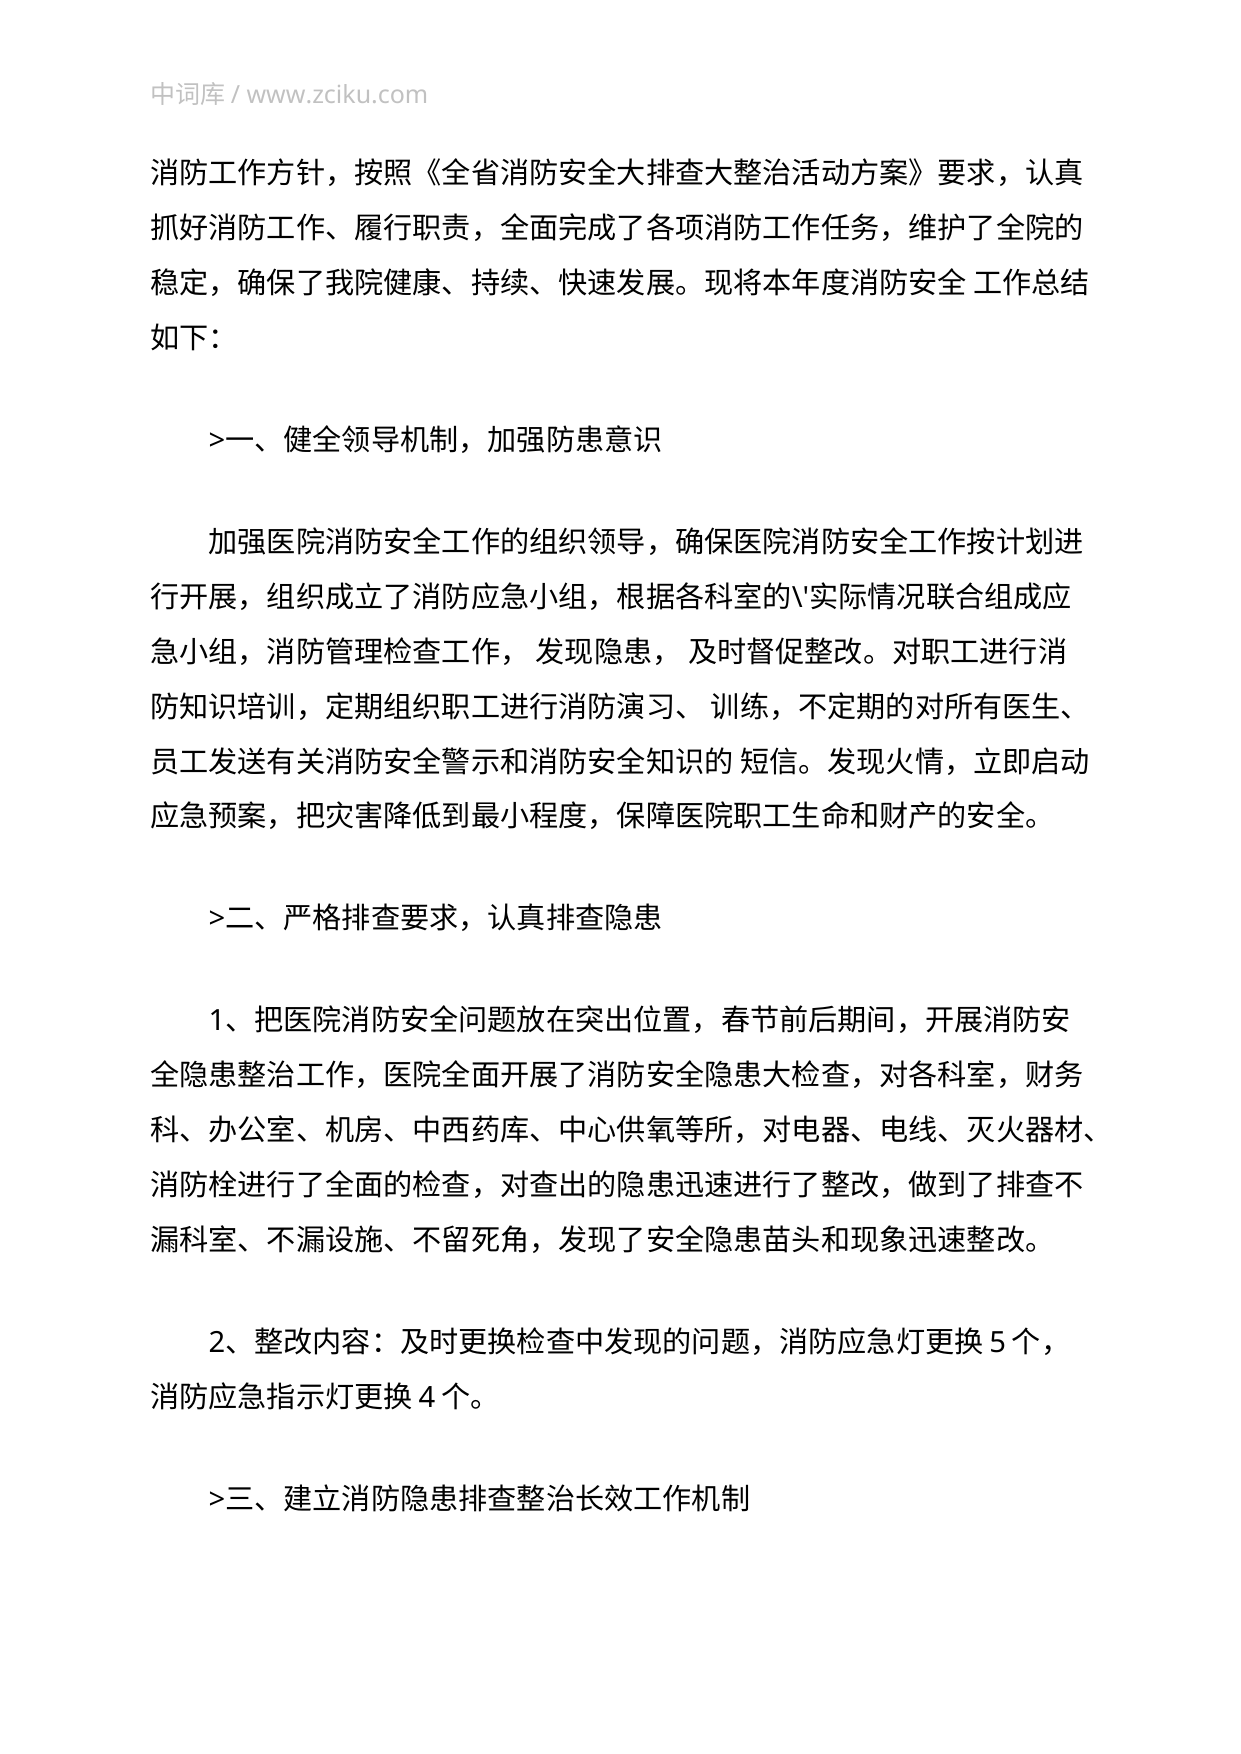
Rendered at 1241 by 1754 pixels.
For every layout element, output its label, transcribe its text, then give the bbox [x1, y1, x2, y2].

text 加强医院消防安全工作的组织领导，确保医院消防安全工作按计划进行开展，组织成立了消防应急小组，根据各科室的\'实际情况联合组成应急小组，消防管理检查工作， 发现隐患， 及时督促整改。对职工进行消防知识培训，定期组织职工进行消防演习、 训练，不定期的对所有医生、员工发送有关消防安全警示和消防安全知识的 短信。发现火情，立即启动应急预案，把灾害降低到最小程度，保障医院职工生命和财产的安全。 [150, 518, 1090, 835]
text 2、整改内容：及时更换检查中发现的问题，消防应急灯更换5个，消防应急指示灯更换4个。 [150, 1318, 1090, 1416]
text >一、健全领导机制，加强防患意识 [150, 416, 1090, 459]
text 1、把医院消防安全问题放在突出位置，春节前后期间，开展消防安全隐患整治工作，医院全面开展了消防安全隐患大检查，对各科室，财务科、办公室、机房、中西药库、中心供氧等所，对电器、电线、灭火器材、消防栓进行了全面的检查，对查出的隐患迅速进行了整改，做到了排查不漏科室、不漏设施、不留死角，发现了安全隐患苗头和现象迅速整改。 [150, 997, 1090, 1259]
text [150, 150, 1090, 357]
text >二、严格排查要求，认真排查隐患 [150, 895, 1090, 937]
text >三、建立消防隐患排查整治长效工作机制 [150, 1475, 1090, 1518]
